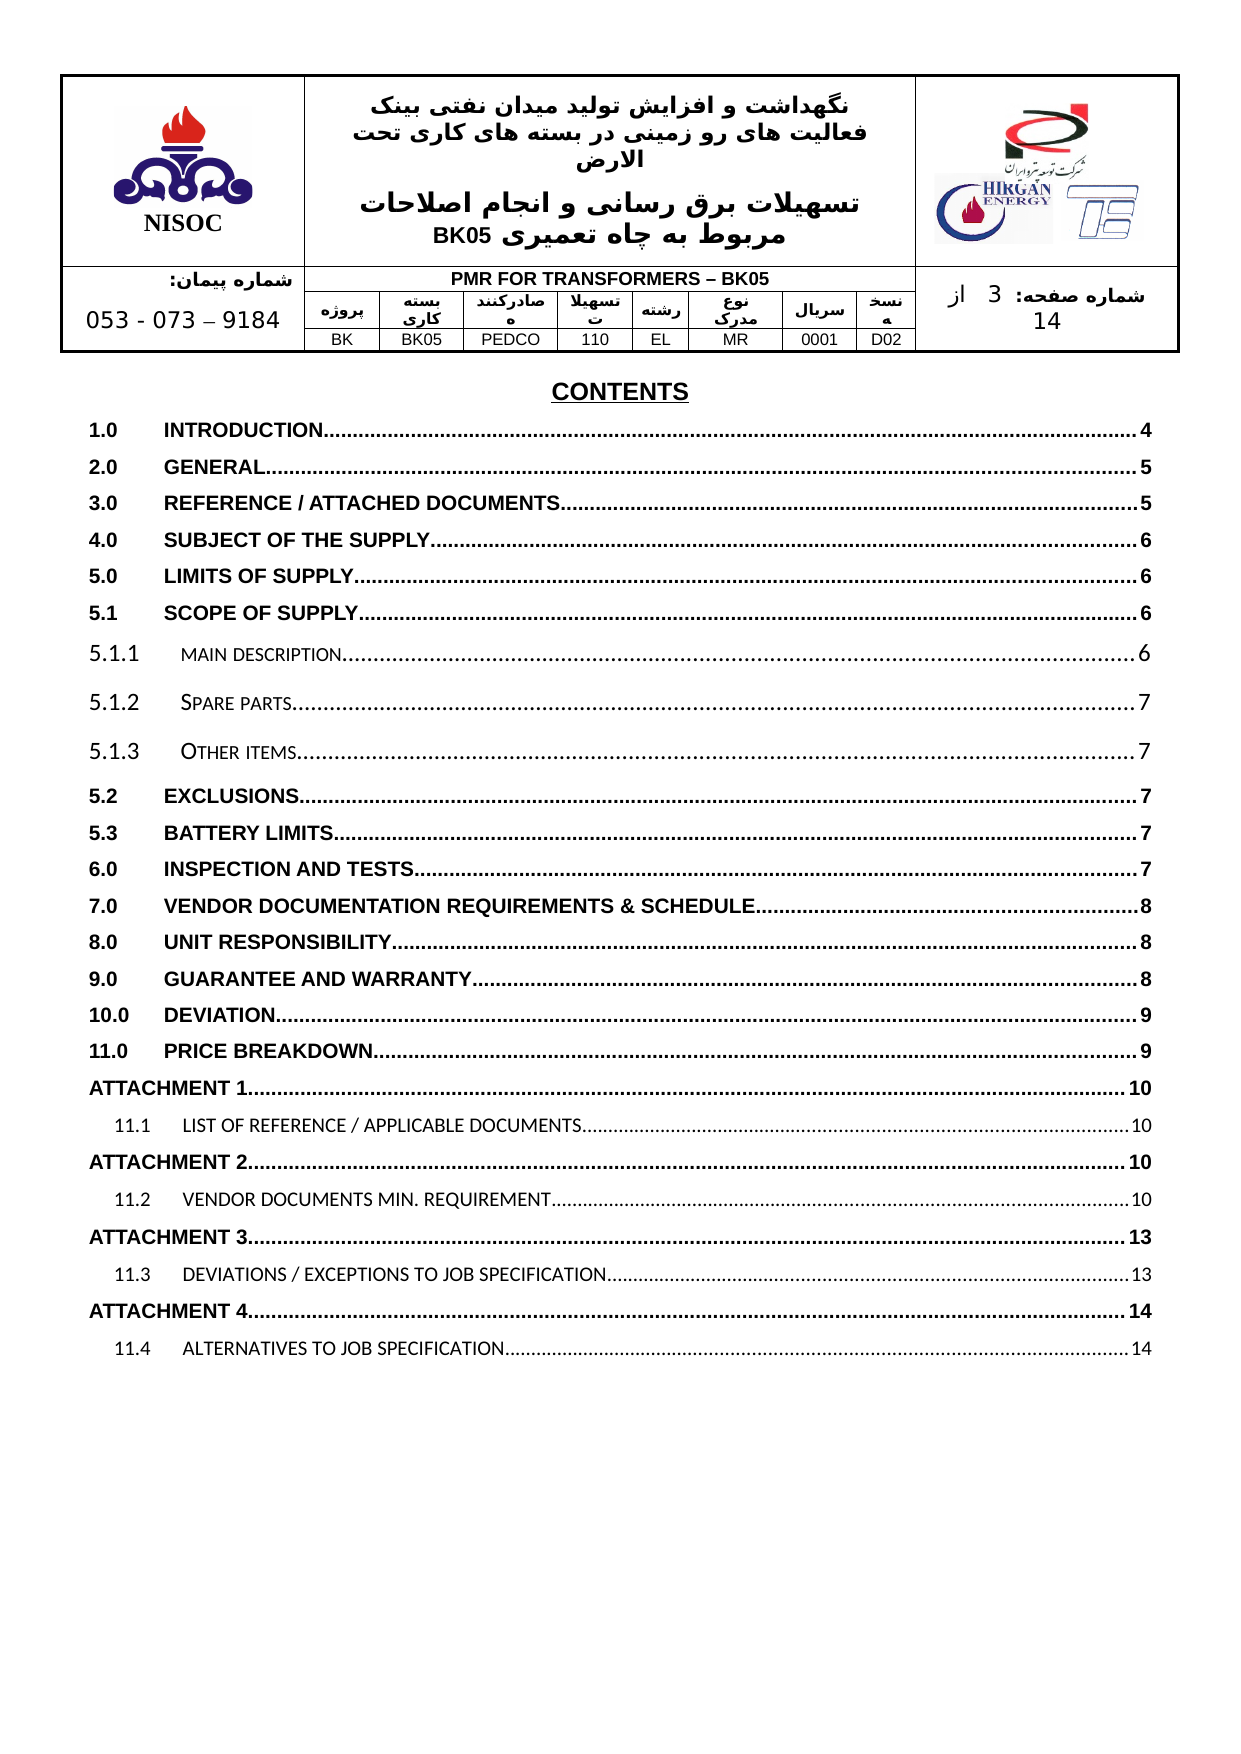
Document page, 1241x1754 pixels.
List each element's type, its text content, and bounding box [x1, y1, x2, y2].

text 11.3 DEVIATIONS / EXCEPTIONS TO JOB SPECIFICATION 13 [114, 1261, 1152, 1286]
text ATTACHMENT 3 13 [89, 1224, 1152, 1248]
text 4.0 SUBJECT OF THE SUPPLY 6 [89, 528, 1152, 552]
text ATTACHMENT 2 10 [89, 1150, 1152, 1174]
picture [934, 103, 1089, 244]
text ATTACHMENT 4 14 [89, 1299, 1152, 1323]
text 5.3 Battery Limits 7 [89, 821, 1152, 844]
text ATTACHMENT 1 10 [89, 1076, 1152, 1100]
text 9.0 GUARANTEE AND WARRANTY 8 [89, 966, 1152, 990]
text 5.1.3 Other items 7 [89, 735, 1152, 766]
text 2.0 GENERAL 5 [89, 455, 1152, 479]
text 11.0 PRICE BREAKDOWN 9 [89, 1039, 1152, 1063]
text 10.0 DEVIATION 9 [89, 1003, 1152, 1027]
text 11.1 LIST OF REFERENCE / APPLICABLE DOCUMENTS 10 [114, 1112, 1152, 1138]
text 5.1.2 Spare parts 7 [89, 686, 1152, 717]
picture [113, 106, 253, 208]
text 7.0 VENDOR DOCUMENTATION REQUIREMENTS & SCHEDULE 8 [89, 893, 1152, 917]
text 1.0 INTRODUCTION 4 [89, 418, 1152, 442]
text 8.0 UNIT RESPONSIBILITY 8 [89, 930, 1152, 954]
text 11.4 ALTERNATIVES TO JOB SPECIFICATION 14 [114, 1335, 1152, 1361]
text 11.2 VENDOR DOCUMENTS MIN. REQUIREMENT 10 [114, 1187, 1152, 1212]
text 5.1 scope of supply 6 [89, 601, 1152, 624]
text 5.1.1 main description 6 [89, 637, 1152, 667]
text 3.0 reference / ATTACHED DOCUMENTS 5 [89, 491, 1152, 515]
text 5.0 LIMITS OF SUPPLY 6 [89, 564, 1152, 588]
text 6.0 INSPECTION AND TESTS 7 [89, 857, 1152, 881]
text 5.2 Exclusions 7 [89, 784, 1152, 808]
text CONTENTS [89, 377, 1152, 406]
